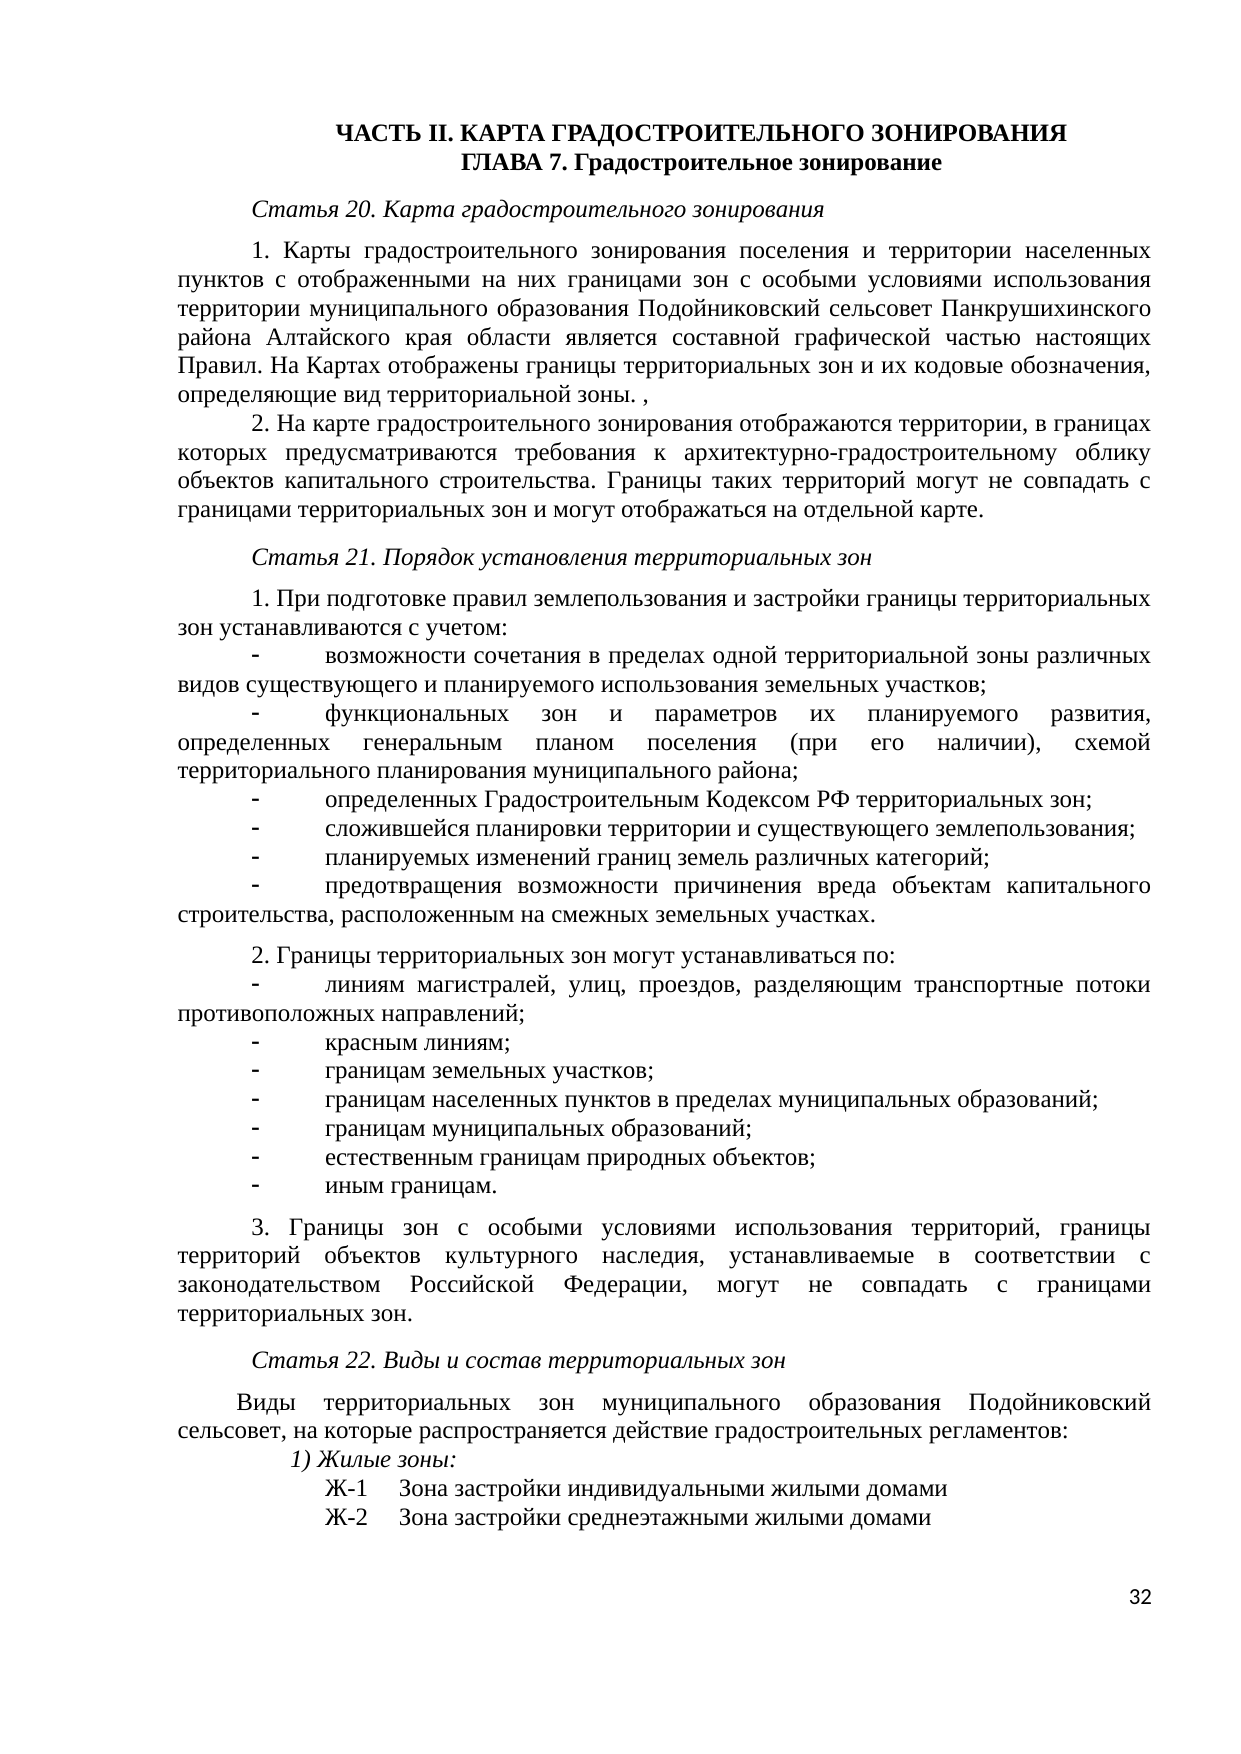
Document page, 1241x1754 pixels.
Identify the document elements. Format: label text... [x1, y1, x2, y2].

text Виды территориальных зон муниципального образования Подойниковский сельсовет, на которые распространяется действие градостроительных регламентов: [177, 1387, 1152, 1444]
list естественным границам природных объектов; [177, 1142, 1152, 1171]
list красным линиям; [177, 1027, 1152, 1056]
list Ж-1 Зона застройки индивидуальными жилыми домами [290, 1473, 1152, 1502]
text 2. Границы территориальных зон могут устанавливаться по: [177, 941, 1152, 969]
list границам земельных участков; [177, 1056, 1152, 1084]
list планируемых изменений границ земель различных категорий; [177, 842, 1152, 871]
list границам муниципальных образований; [177, 1113, 1152, 1142]
list линиям магистралей, улиц, проездов, разделяющим транспортные потоки противоположных направлений; [177, 969, 1152, 1027]
subtitle Статья 22. Виды и состав территориальных зон [177, 1346, 1152, 1374]
text 2. На карте градостроительного зонирования отображаются территории, в границах которых предусматриваются требования к архитектурно-градостроительному облику объектов капитального строительства. Границы таких территорий могут не совпадать с границами территориальных зон и могут отображаться на отдельной карте. [177, 408, 1152, 523]
text ГЛАВА 7. Градостроительное зонирование [177, 147, 1152, 176]
text ЧАСТЬ II. КАРТА ГРАДОСТРОИТЕЛЬНОГО ЗОНИРОВАНИЯ [177, 118, 1152, 147]
list предотвращения возможности причинения вреда объектам капитального строительства, расположенным на смежных земельных участках. [177, 871, 1152, 928]
list границам населенных пунктов в пределах муниципальных образований; [177, 1084, 1152, 1113]
text Статья 20. Карта градостроительного зонирования [177, 194, 1152, 223]
list иным границам. [177, 1171, 1152, 1199]
text 3. Границы зон с особыми условиями использования территорий, границы территорий объектов культурного наследия, устанавливаемые в соответствии с законодательством Российской Федерации, могут не совпадать с границами территориальных зон. [177, 1212, 1152, 1327]
list 1) Жилые зоны: [290, 1444, 1152, 1473]
text 1. При подготовке правил землепользования и застройки границы территориальных зон устанавливаются с учетом: [177, 583, 1152, 641]
list определенных Градостроительным Кодексом РФ территориальных зон; [177, 784, 1152, 813]
list функциональных зон и параметров их планируемого развития, определенных генеральным планом поселения (при его наличии), схемой территориального планирования муниципального района; [177, 698, 1152, 784]
list Ж-2 Зона застройки среднеэтажными жилыми домами [290, 1502, 1152, 1531]
list возможности сочетания в пределах одной территориальной зоны различных видов существующего и планируемого использования земельных участков; [177, 641, 1152, 698]
list сложившейся планировки территории и существующего землепользования; [177, 813, 1152, 842]
text 1. Карты градостроительного зонирования поселения и территории населенных пунктов с отображенными на них границами зон с особыми условиями использования территории муниципального образования Подойниковский сельсовет Панкрушихинского района Алтайского края области является составной графической частью настоящих Правил. На Картах отображены границы территориальных зон и их кодовые обозначения, определяющие вид территориальной зоны. , [177, 236, 1152, 408]
subtitle Статья 21. Порядок установления территориальных зон [177, 542, 1152, 571]
